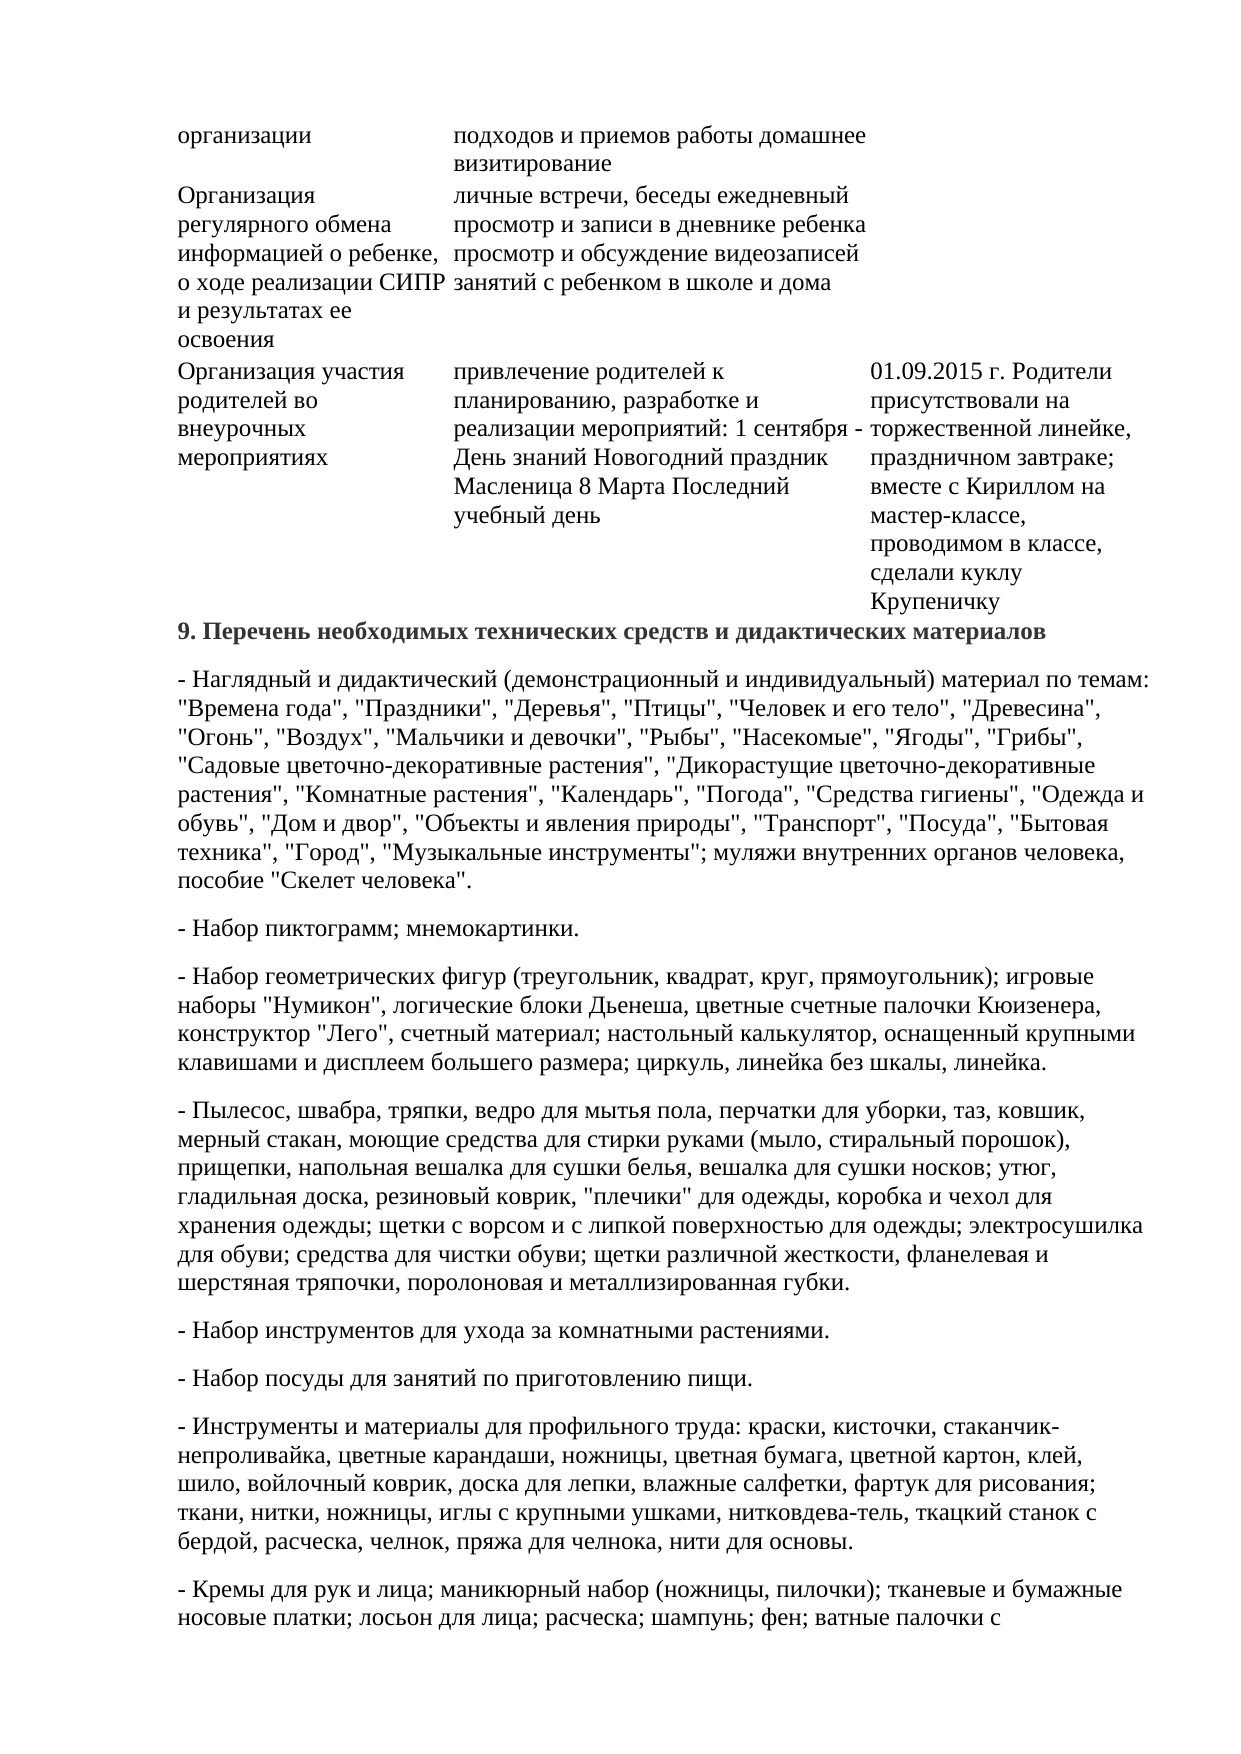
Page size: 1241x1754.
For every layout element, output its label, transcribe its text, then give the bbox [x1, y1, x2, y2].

text - Набор посуды для занятий по приготовлению пищи. [177, 1363, 1152, 1392]
text - Инструменты и материалы для профильного труда: краски, кисточки, стаканчик-непроливайка, цветные карандаши, ножницы, цветная бумага, цветной картон, клей, шило, войлочный коврик, доска для лепки, влажные салфетки, фартук для рисования; ткани, нитки, ножницы, иглы с крупными ушками, нитковдева-тель, ткацкий станок с бердой, расческа, челнок, пряжа для челнока, нити для основы. [177, 1411, 1152, 1555]
text - Набор инструментов для ухода за комнатными растениями. [177, 1315, 1152, 1344]
text 9. Перечень необходимых технических средств и дидактических материалов [177, 616, 1152, 645]
text - Пылесос, швабра, тряпки, ведро для мытья пола, перчатки для уборки, таз, ковшик, мерный стакан, моющие средства для стирки руками (мыло, стиральный порошок), прищепки, напольная вешалка для сушки белья, вешалка для сушки носков; утюг, гладильная доска, резиновый коврик, "плечики" для одежды, коробка и чехол для хранения одежды; щетки с ворсом и с липкой поверхностью для одежды; электросушилка для обуви; средства для чистки обуви; щетки различной жесткости, фланелевая и шерстяная тряпочки, поролоновая и металлизированная губки. [177, 1095, 1152, 1296]
text - Наглядный и дидактический (демонстрационный и индивидуальный) материал по темам: "Времена года", "Праздники", "Деревья", "Птицы", "Человек и его тело", "Древесина", "Огонь", "Воздух", "Мальчики и девочки", "Рыбы", "Насекомые", "Ягоды", "Грибы", "Садовые цветочно-декоративные растения", "Дикорастущие цветочно-декоративные растения", "Комнатные растения", "Календарь", "Погода", "Средства гигиены", "Одежда и обувь", "Дом и двор", "Объекты и явления природы", "Транспорт", "Посуда", "Бытовая техника", "Город", "Музыкальные инструменты"; муляжи внутренних органов человека, пособие "Скелет человека". [177, 664, 1152, 894]
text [177, 1574, 1152, 1631]
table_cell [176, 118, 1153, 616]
text - Набор геометрических фигур (треугольник, квадрат, круг, прямоугольник); игровые наборы "Нумикон", логические блоки Дьенеша, цветные счетные палочки Кюизенера, конструктор "Лего", счетный материал; настольный калькулятор, оснащенный крупными клавишами и дисплеем большего размера; циркуль, линейка без шкалы, линейка. [177, 961, 1152, 1076]
text - Набор пиктограмм; мнемокартинки. [177, 913, 1152, 942]
